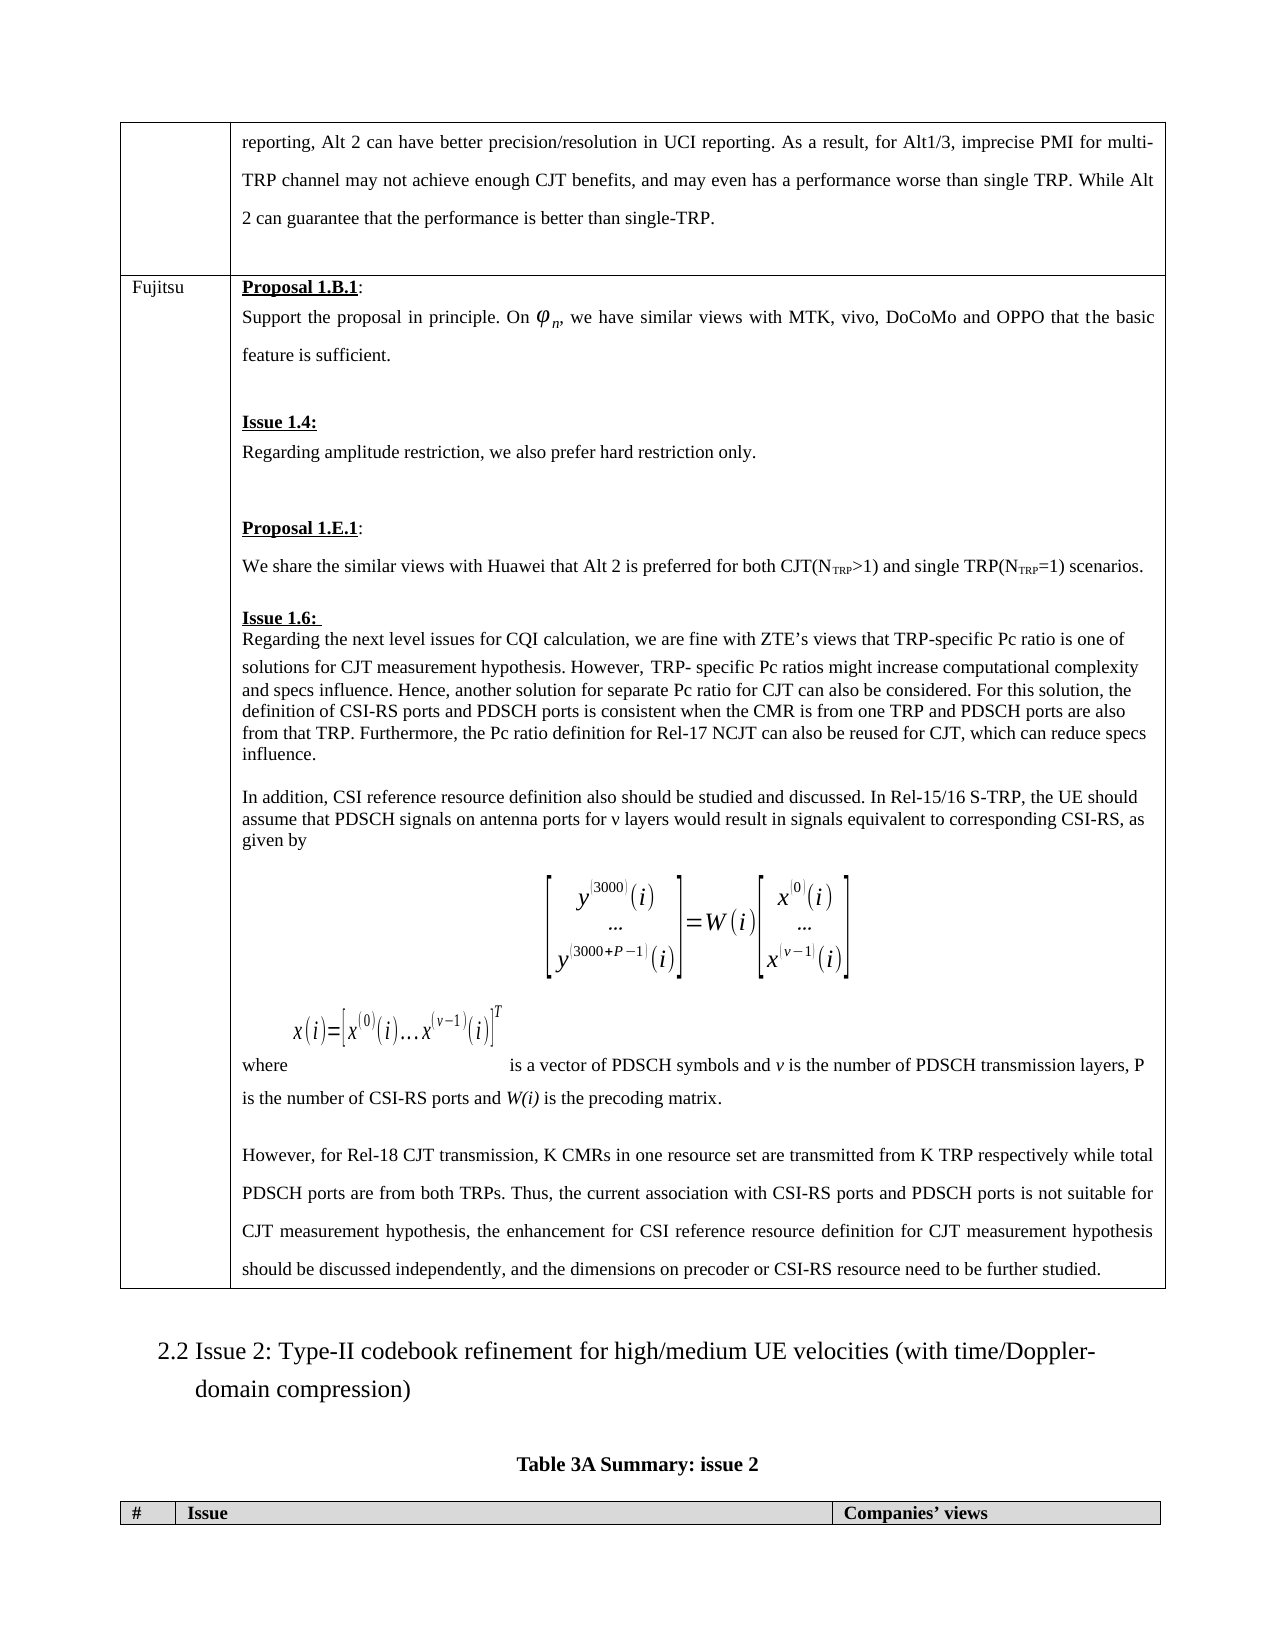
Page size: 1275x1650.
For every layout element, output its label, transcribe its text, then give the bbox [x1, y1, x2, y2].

subtitle Issue 2: Type-II codebook refinement for high/medium UE velocities (with time/Doppler-domain compression) [157, 1331, 1155, 1407]
text Table 3A Summary: issue 2 [120, 1445, 1155, 1483]
table_cell Fujitsu [121, 276, 230, 1288]
table_header Issue [176, 1502, 832, 1524]
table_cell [231, 123, 1165, 275]
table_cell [121, 123, 230, 275]
table_header # [121, 1502, 175, 1524]
table_cell Proposal 1.B.1: Support the proposal in principle. On , we have similar views with MTK, vivo, DoCoMo and OPPO that the basic feature is sufficient. Issue 1.4: Regarding amplitude restriction, we also prefer hard restriction only. Proposal 1.E.1: We share the similar views with Huawei that Alt 2 is preferred for both CJT(NTRP>1) and single TRP(NTRP=1) scenarios. Issue 1.6: Regarding the next level issues for CQI calculation, we are fine with ZTE’s views that TRP-specific Pc ratio is one of solutions for CJT measurement hypothesis. However, TRP- specific Pc ratios might increase computational complexity and specs influence. Hence, another solution for separate Pc ratio for CJT can also be considered. For this solution, the definition of CSI-RS ports and PDSCH ports is consistent when the CMR is from one TRP and PDSCH ports are also from that TRP. Furthermore, the Pc ratio definition for Rel-17 NCJT can also be reused for CJT, which can reduce specs influence. In addition, CSI reference resource definition also should be studied and discussed. In Rel-15/16 S-TRP, the UE should assume that PDSCH signals on antenna ports for ν layers would result in signals equivalent to corresponding CSI-RS, as given by where is a vector of PDSCH symbols and v is the number of PDSCH transmission layers, P is the number of CSI-RS ports and W(i) is the precoding matrix. However, for Rel-18 CJT transmission, K CMRs in one resource set are transmitted from K TRP respectively while total PDSCH ports are from both TRPs. Thus, the current association with CSI-RS ports and PDSCH ports is not suitable for CJT measurement hypothesis, the enhancement for CSI reference resource definition for CJT measurement hypothesis should be discussed independently, and the dimensions on precoder or CSI-RS resource need to be further studied. [231, 276, 1165, 1288]
table_header Companies’ views [833, 1502, 1160, 1524]
